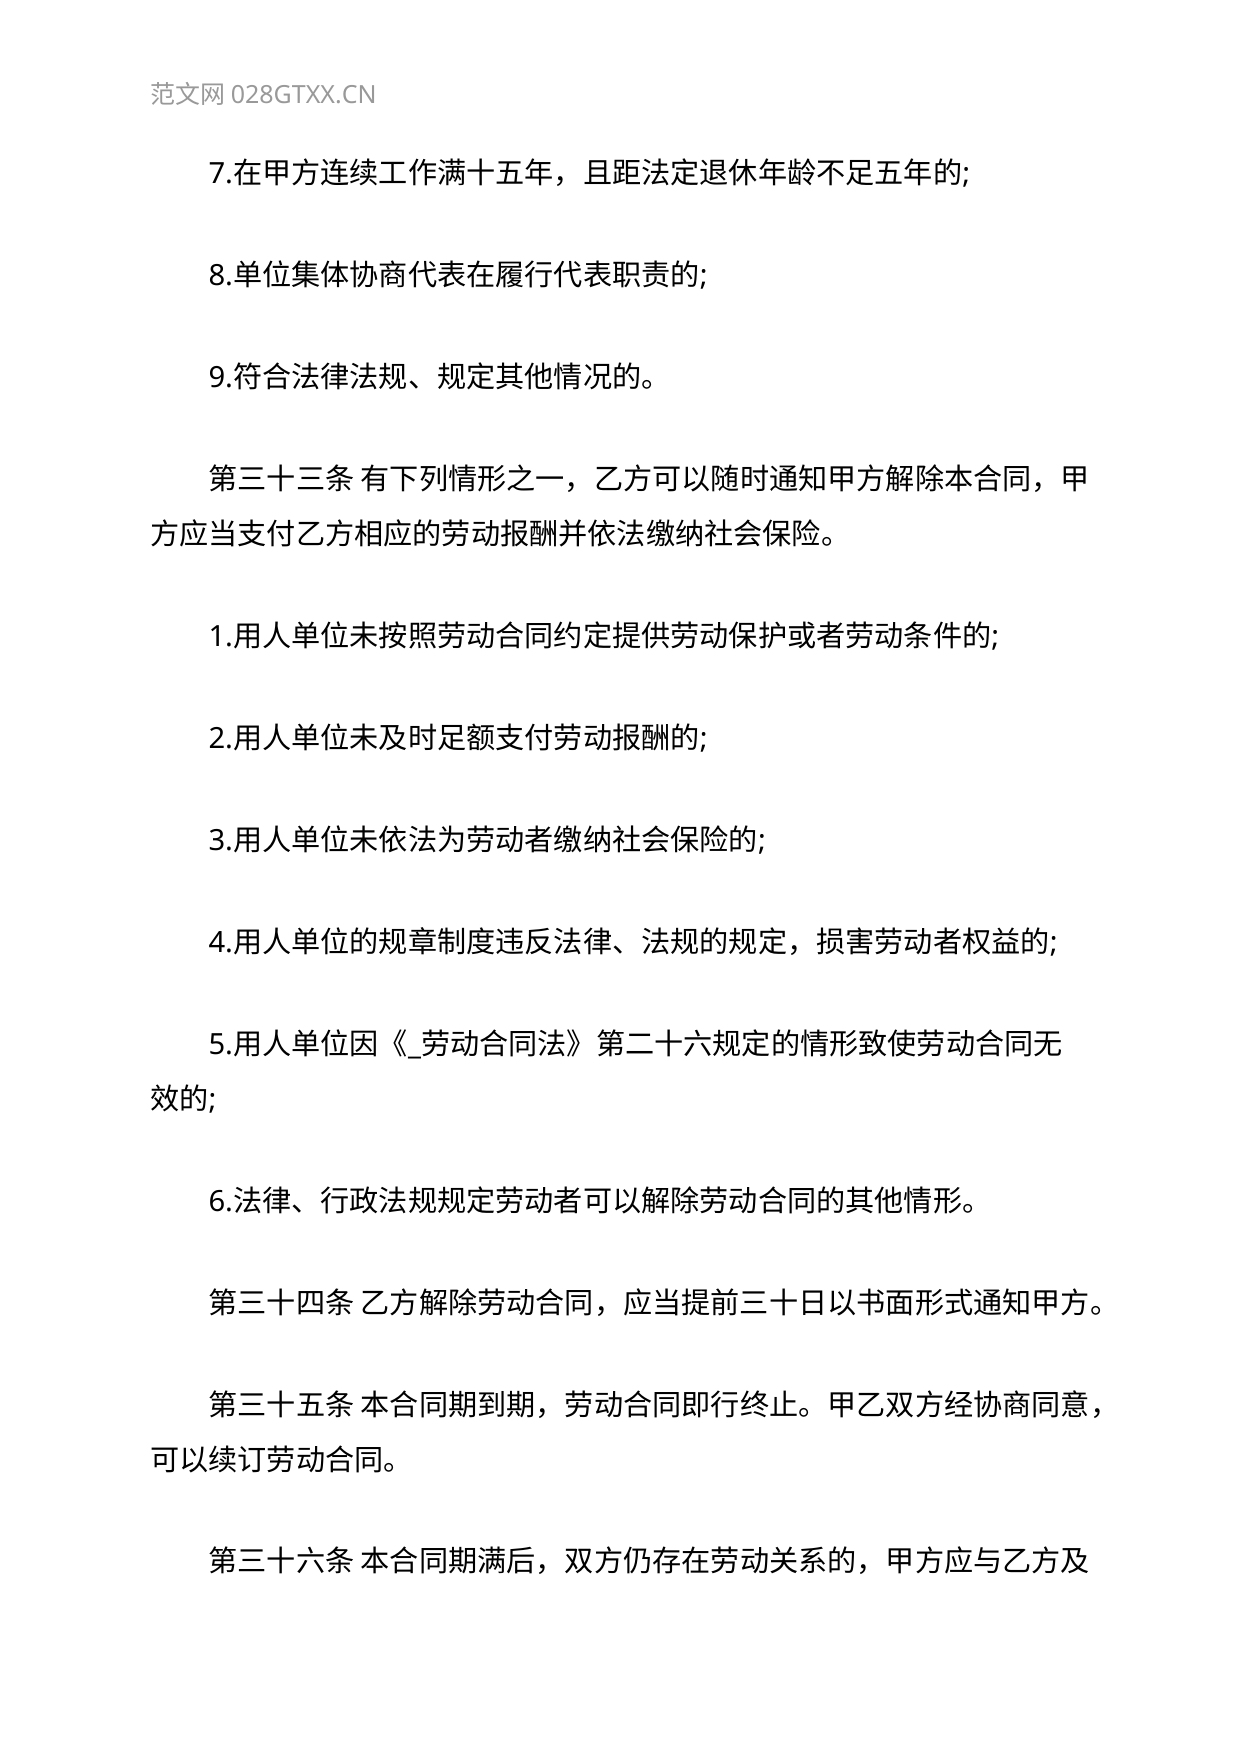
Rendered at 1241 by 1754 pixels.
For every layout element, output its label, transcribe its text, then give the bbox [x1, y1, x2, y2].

text 7.在甲方连续工作满十五年，且距法定退休年龄不足五年的; [150, 150, 1090, 192]
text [150, 1538, 1090, 1580]
text 5.用人单位因《_劳动合同法》第二十六规定的情形致使劳动合同无效的; [150, 1021, 1090, 1118]
text 4.用人单位的规章制度违反法律、法规的规定，损害劳动者权益的; [150, 918, 1090, 961]
text 9.符合法律法规、规定其他情况的。 [150, 354, 1090, 396]
text 第三十五条 本合同期到期，劳动合同即行终止。甲乙双方经协商同意，可以续订劳动合同。 [150, 1381, 1090, 1478]
text 2.用人单位未及时足额支付劳动报酬的; [150, 714, 1090, 757]
text 6.法律、行政法规规定劳动者可以解除劳动合同的其他情形。 [150, 1177, 1090, 1220]
text 第三十三条 有下列情形之一，乙方可以随时通知甲方解除本合同，甲方应当支付乙方相应的劳动报酬并依法缴纳社会保险。 [150, 456, 1090, 553]
text 1.用人单位未按照劳动合同约定提供劳动保护或者劳动条件的; [150, 613, 1090, 655]
text 8.单位集体协商代表在履行代表职责的; [150, 252, 1090, 294]
text 3.用人单位未依法为劳动者缴纳社会保险的; [150, 817, 1090, 859]
text 第三十四条 乙方解除劳动合同，应当提前三十日以书面形式通知甲方。 [150, 1279, 1090, 1322]
